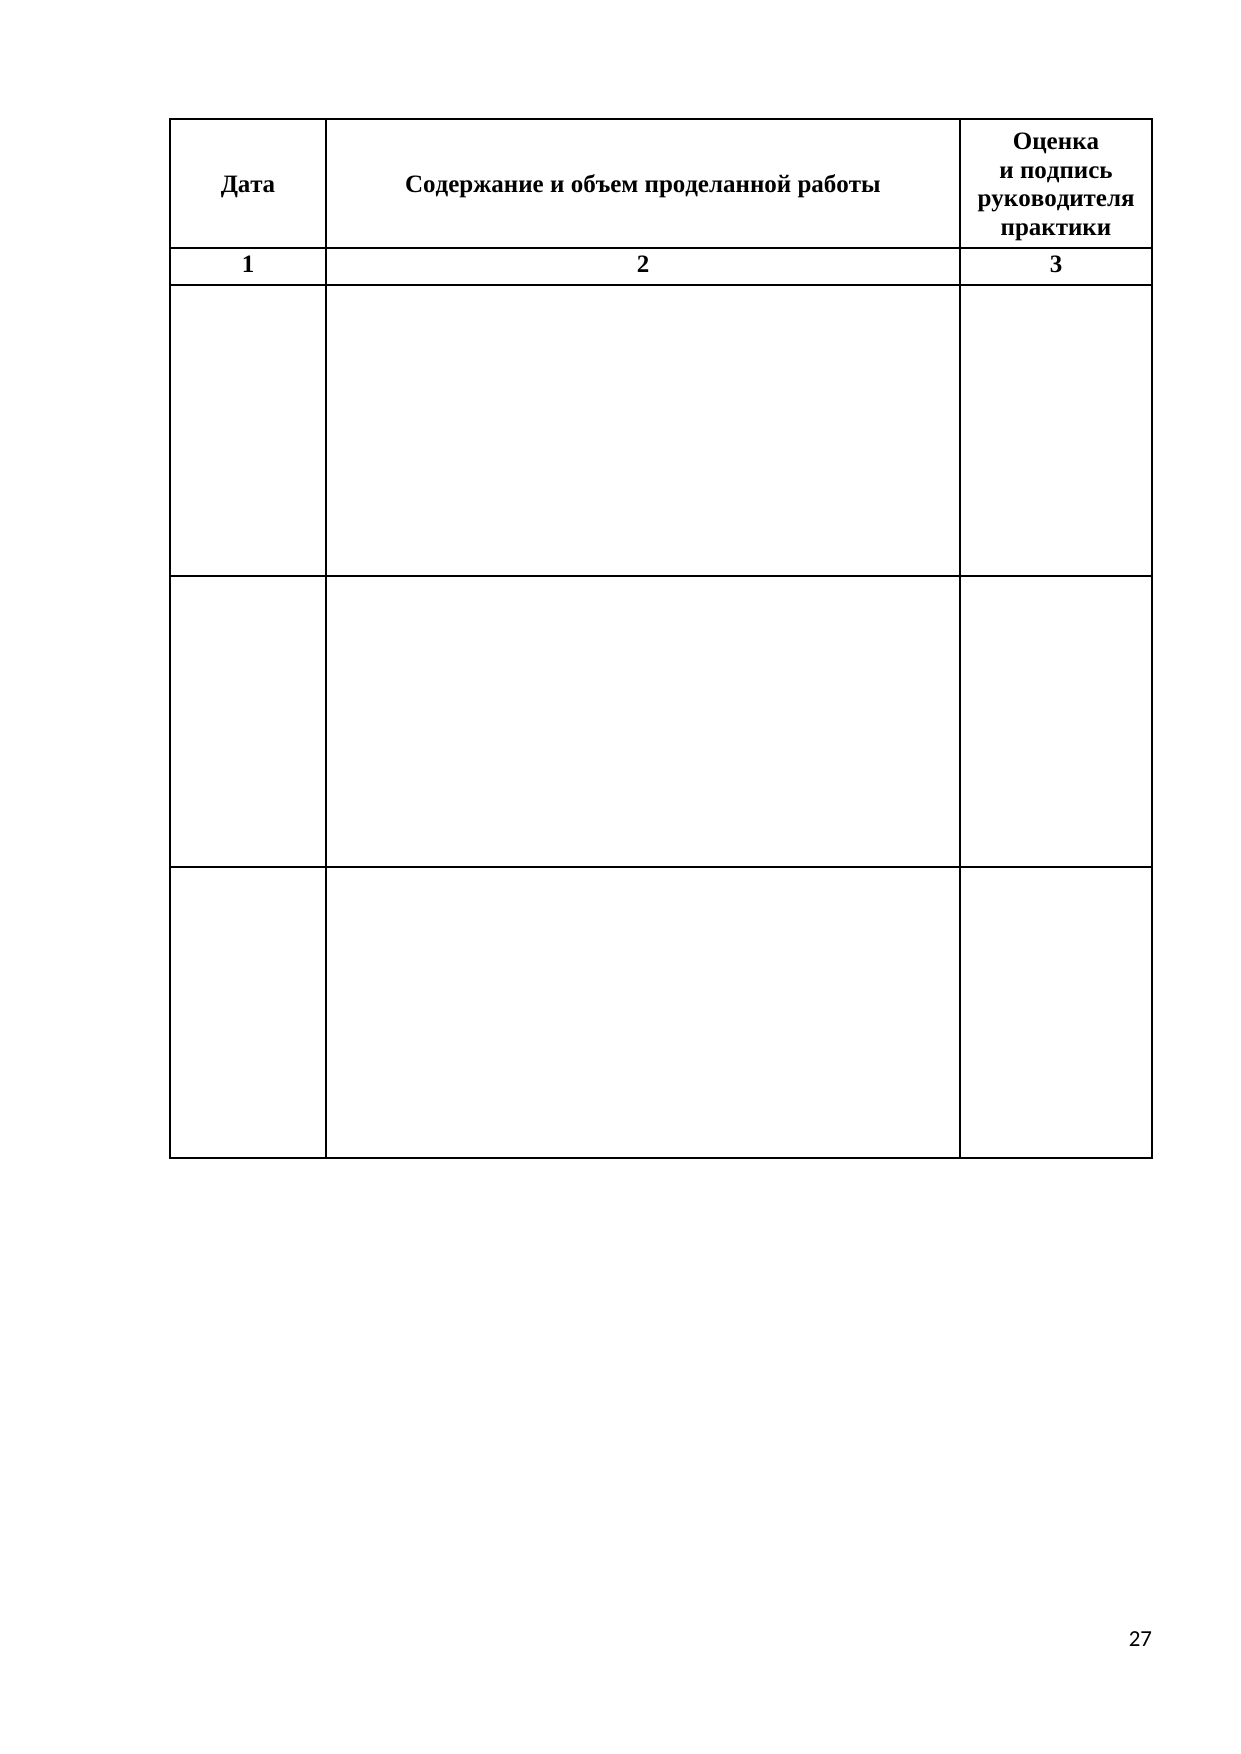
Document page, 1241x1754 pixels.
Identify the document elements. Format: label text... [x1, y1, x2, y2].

table_cell [327, 286, 959, 575]
table_cell [171, 577, 325, 866]
table_cell [327, 868, 959, 1157]
table_header Дата [171, 120, 325, 247]
table_cell [961, 286, 1151, 575]
table_cell [171, 868, 325, 1157]
table_cell [961, 577, 1151, 866]
table_header Оценка и подпись руководителя практики [961, 120, 1151, 247]
table_cell [961, 868, 1151, 1157]
table_cell [327, 577, 959, 866]
table_cell [171, 286, 325, 575]
table_cell 2 [327, 249, 959, 284]
table_header Содержание и объем проделанной работы [327, 120, 959, 247]
table_cell 3 [961, 249, 1151, 284]
table_cell 1 [171, 249, 325, 284]
